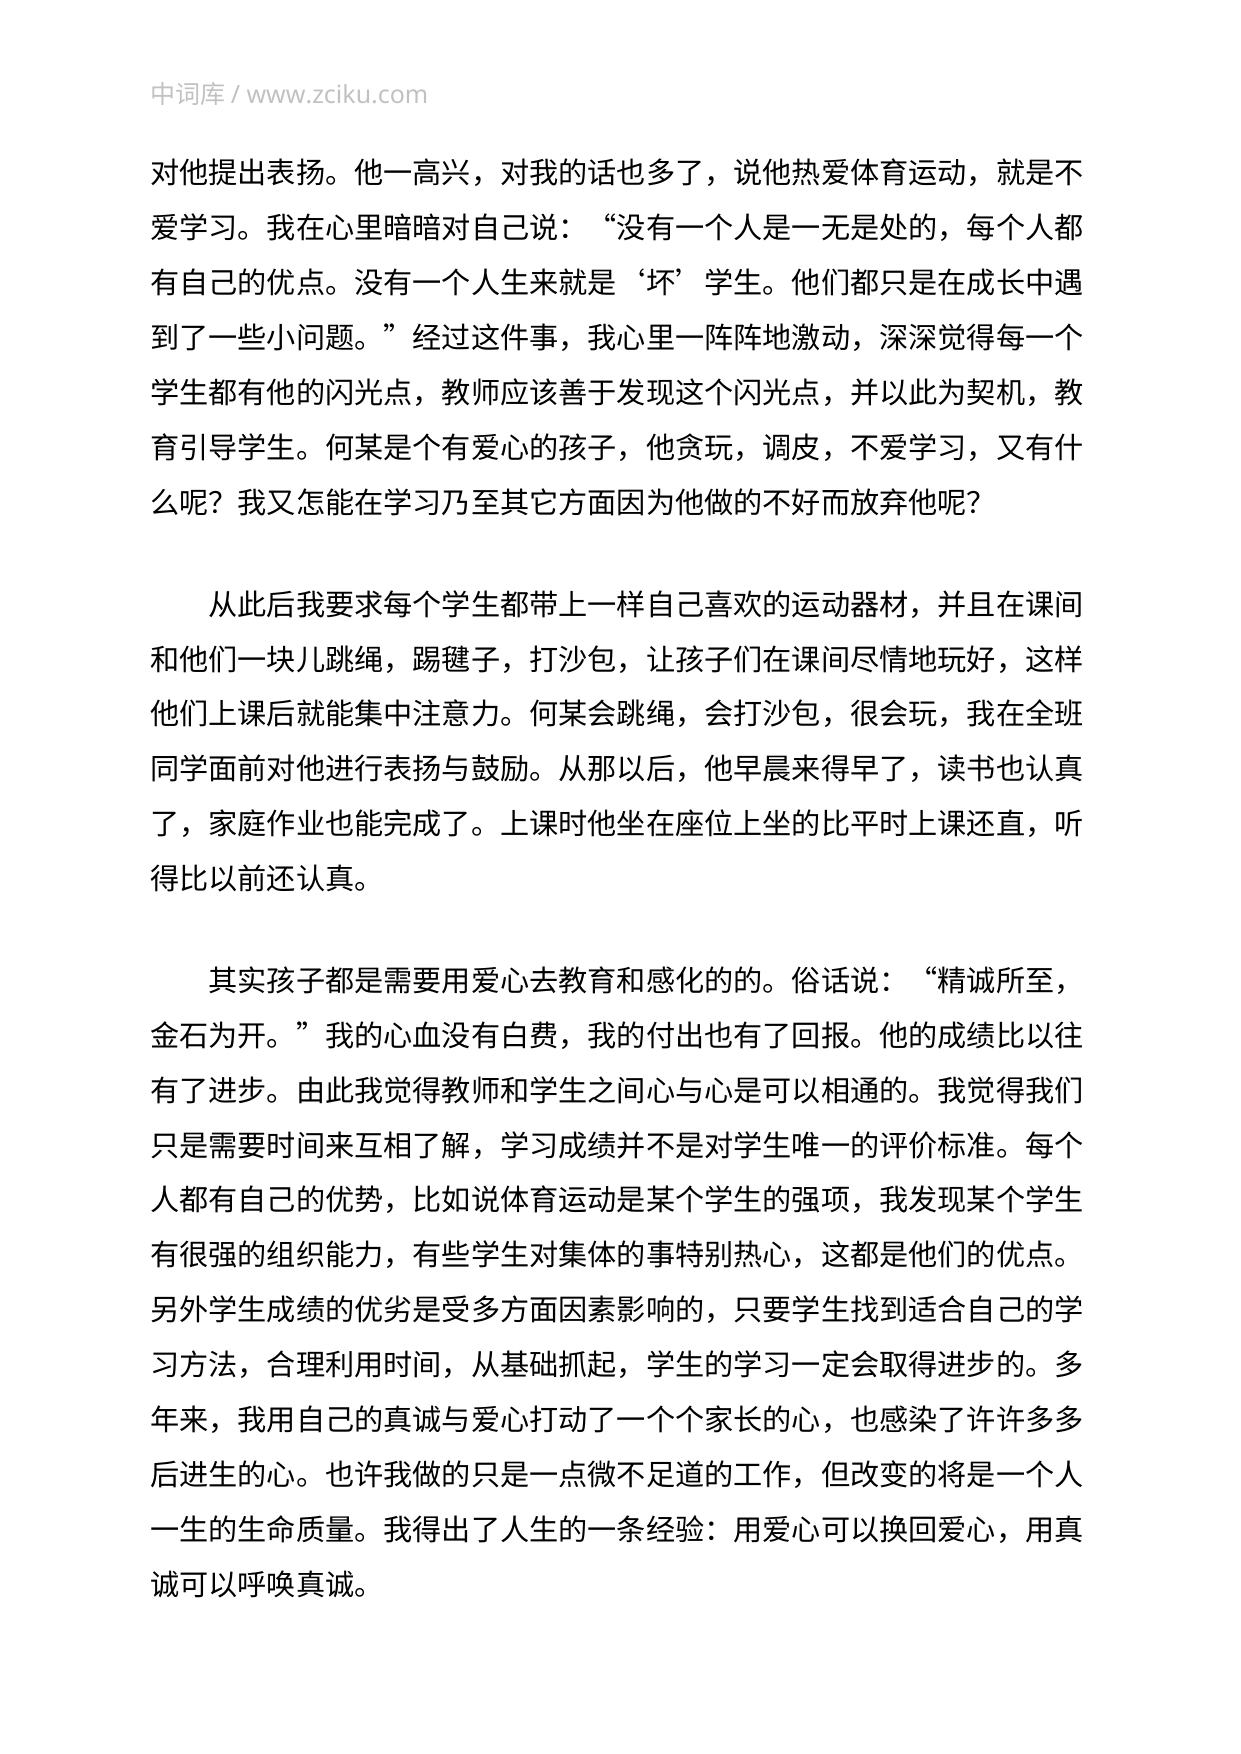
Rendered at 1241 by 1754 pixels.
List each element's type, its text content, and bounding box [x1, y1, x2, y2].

text 从此后我要求每个学生都带上一样自己喜欢的运动器材，并且在课间和他们一块儿跳绳，踢毽子，打沙包，让孩子们在课间尽情地玩好，这样他们上课后就能集中注意力。何某会跳绳，会打沙包，很会玩，我在全班同学面前对他进行表扬与鼓励。从那以后，他早晨来得早了，读书也认真了，家庭作业也能完成了。上课时他坐在座位上坐的比平时上课还直，听得比以前还认真。 [150, 581, 1090, 898]
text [150, 150, 1090, 522]
text 其实孩子都是需要用爱心去教育和感化的的。俗话说：“精诚所至，金石为开。”我的心血没有白费，我的付出也有了回报。他的成绩比以往有了进步。由此我觉得教师和学生之间心与心是可以相通的。我觉得我们只是需要时间来互相了解，学习成绩并不是对学生唯一的评价标准。每个人都有自己的优势，比如说体育运动是某个学生的强项，我发现某个学生有很强的组织能力，有些学生对集体的事特别热心，这都是他们的优点。另外学生成绩的优劣是受多方面因素影响的，只要学生找到适合自己的学习方法，合理利用时间，从基础抓起，学生的学习一定会取得进步的。多年来，我用自己的真诚与爱心打动了一个个家长的心，也感染了许许多多后进生的心。也许我做的只是一点微不足道的工作，但改变的将是一个人一生的生命质量。我得出了人生的一条经验：用爱心可以换回爱心，用真诚可以呼唤真诚。 [150, 957, 1090, 1603]
